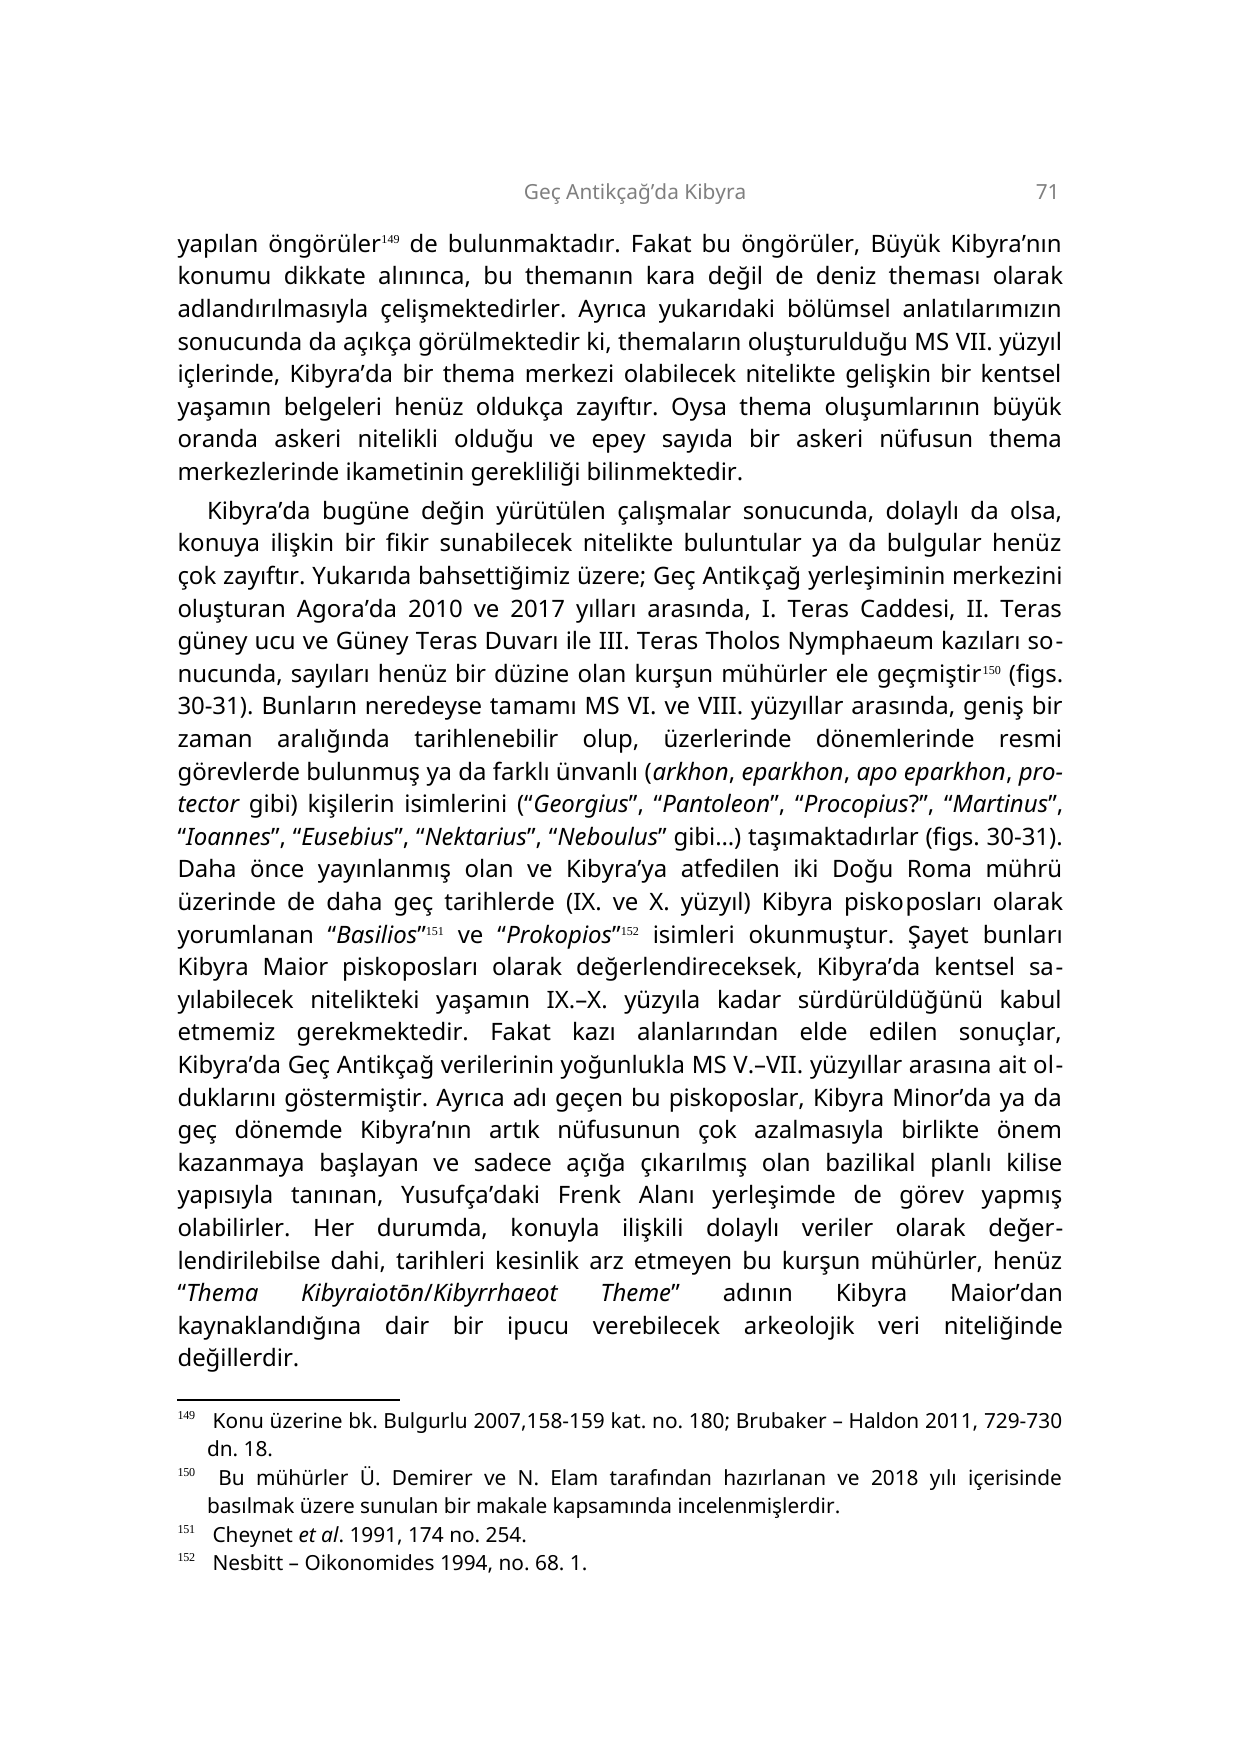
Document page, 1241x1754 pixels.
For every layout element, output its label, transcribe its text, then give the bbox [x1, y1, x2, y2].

text Kibyra’da bugüne değin yürütülen çalışmalar sonucunda, dolaylı da olsa, konuya ilişkin bir fikir sunabilecek nitelikte buluntular ya da bulgular henüz çok zayıftır. Yukarıda bahsettiğimiz üzere; Geç Antikçağ yerleşiminin merkezini oluşturan Agora’da 2010 ve 2017 yılları arasında, I. Teras Caddesi, II. Teras güney ucu ve Güney Teras Duvarı ile III. Teras Tholos Nymphaeum kazıları sonucunda, sayıları henüz bir düzine olan kurşun mühürler ele geçmiştir (figs. 30-31). Bunların neredeyse tamamı MS VI. ve VIII. yüzyıllar arasında, geniş bir zaman aralığında tarihlenebilir olup, üzerlerinde dönemlerinde resmi görevlerde bulunmuş ya da farklı ünvanlı (arkhon, eparkhon, apo eparkhon, protector gibi) kişilerin isimlerini (“Georgius”, “Pantoleon”, “Procopius?”, “Martinus”, “Ioannes”, “Eusebius”, “Nektarius”, “Neboulus” gibi…) taşımaktadırlar (figs. 30-31). Daha önce yayınlanmış olan ve Kibyra’ya atfedilen iki Doğu Roma mührü üzerinde de daha geç tarihlerde (IX. ve X. yüzyıl) Kibyra piskoposları olarak yorumlanan “Basilios” ve “Prokopios” isimleri okunmuştur. Şayet bunları Kibyra Maior piskoposları olarak değerlendireceksek, Kibyra’da kentsel sayılabilecek nitelikteki yaşamın IX.–X. yüzyıla kadar sürdürüldüğünü kabul etmemiz gerekmektedir. Fakat kazı alanlarından elde edilen sonuçlar, Kibyra’da Geç Antikçağ verilerinin yoğunlukla MS V.–VII. yüzyıllar arasına ait olduklarını göstermiştir. Ayrıca adı geçen bu piskoposlar, Kibyra Minor’da ya da geç dönemde Kibyra’nın artık nüfusunun çok azalmasıyla birlikte önem kazanmaya başlayan ve sadece açığa çıkarılmış olan bazilikal planlı kilise yapısıyla tanınan, Yusufça’daki Frenk Alanı yerleşimde de görev yapmış olabilirler. Her durumda, konuyla ilişkili dolaylı veriler olarak değerlendirilebilse dahi, tarihleri kesinlik arz etmeyen bu kurşun mühürler, henüz “Thema Kibyraiotōn/Kibyrrhaeot Theme” adının Kibyra Maior’dan kaynaklandığına dair bir ipucu verebilecek arkeolojik veri niteliğinde değillerdir. [177, 493, 1063, 1374]
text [177, 226, 1063, 487]
